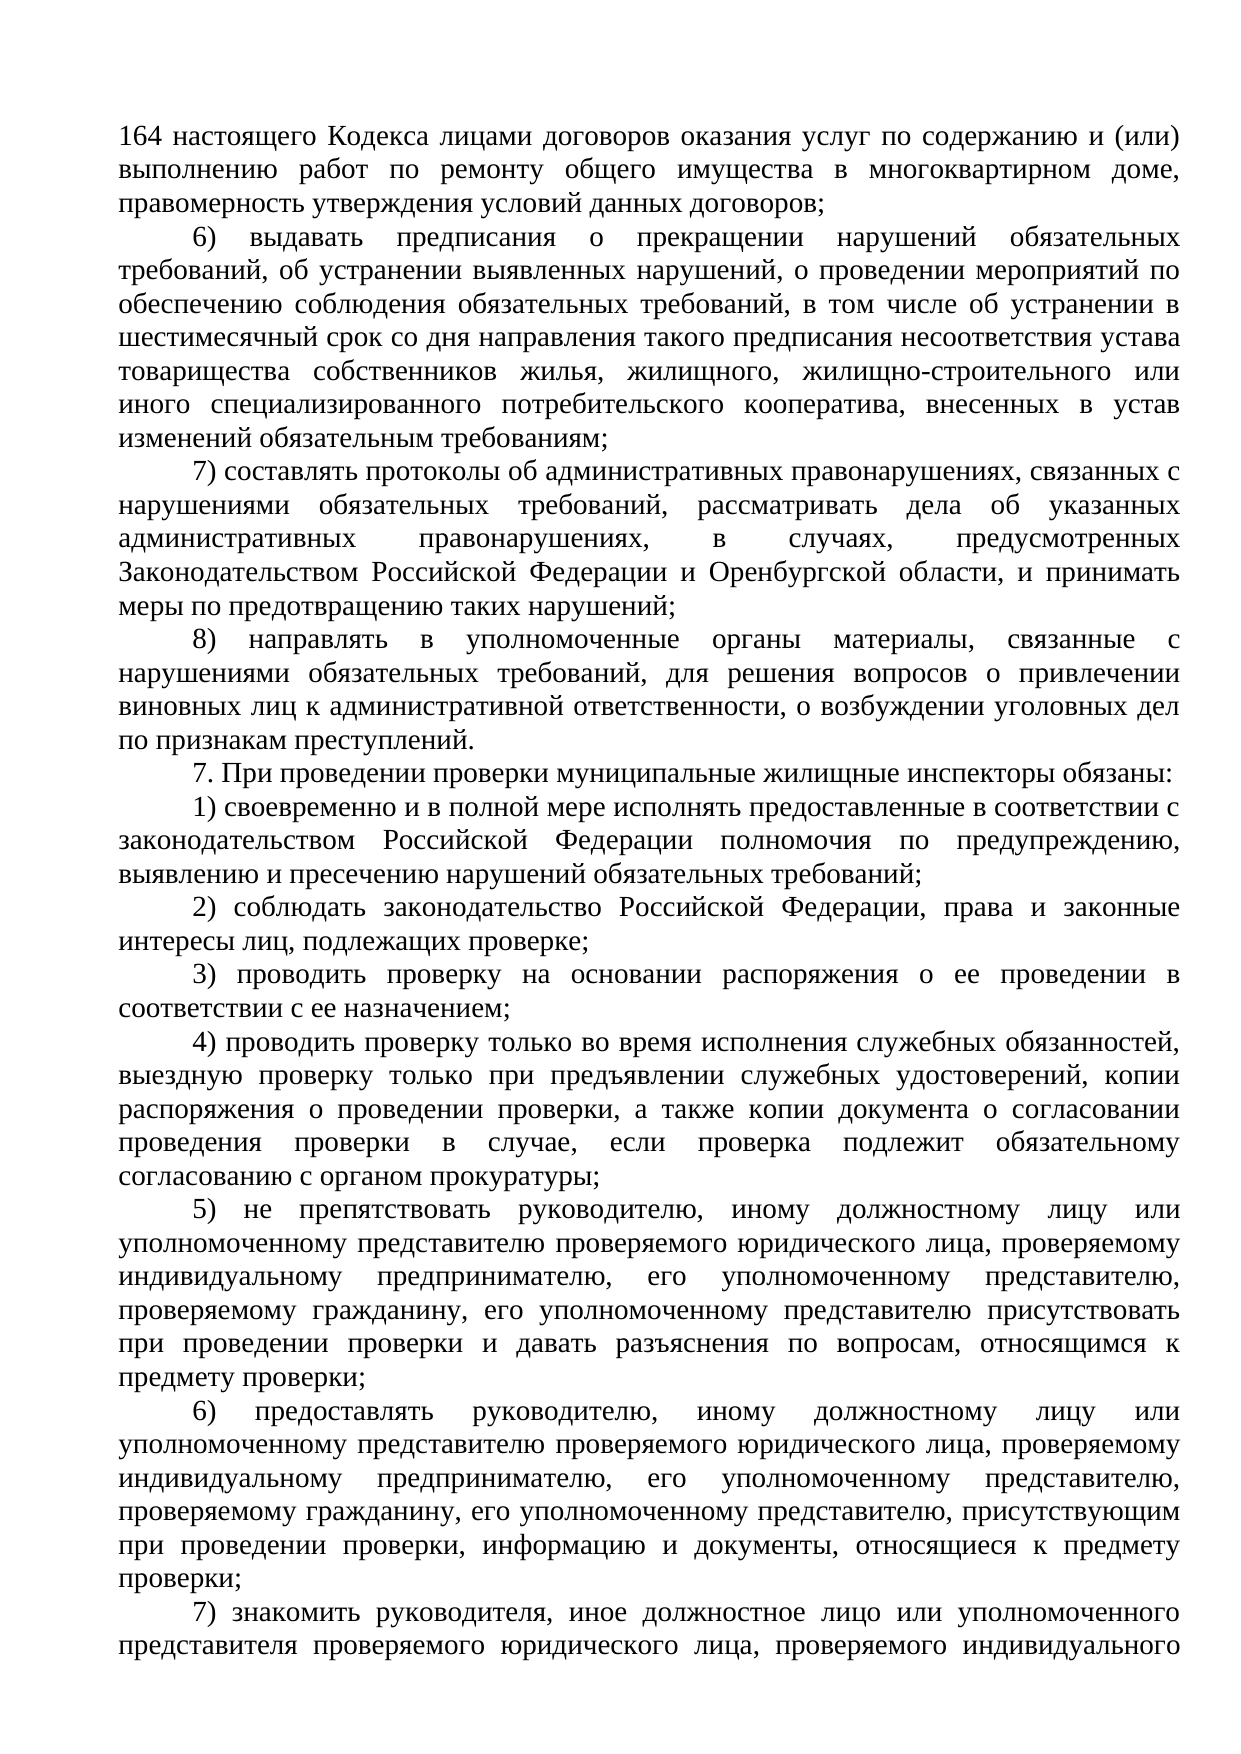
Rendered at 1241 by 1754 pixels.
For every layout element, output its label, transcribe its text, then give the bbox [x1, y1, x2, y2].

text 6) выдавать предписания о прекращении нарушений обязательных требований, об устранении выявленных нарушений, о проведении мероприятий по обеспечению соблюдения обязательных требований, в том числе об устранении в шестимесячный срок со дня направления такого предписания несоответствия устава товарищества собственников жилья, жилищного, жилищно-строительного или иного специализированного потребительского кооператива, внесенных в устав изменений обязательным требованиям; [118, 219, 1181, 453]
text 5) не препятствовать руководителю, иному должностному лицу или уполномоченному представителю проверяемого юридического лица, проверяемому индивидуальному предпринимателю, его уполномоченному представителю, проверяемому гражданину, его уполномоченному представителю присутствовать при проведении проверки и давать разъяснения по вопросам, относящимся к предмету проверки; [118, 1191, 1181, 1393]
text 6) предоставлять руководителю, иному должностному лицу или уполномоченному представителю проверяемого юридического лица, проверяемому индивидуальному предпринимателю, его уполномоченному представителю, проверяемому гражданину, его уполномоченному представителю, присутствующим при проведении проверки, информацию и документы, относящиеся к предмету проверки; [118, 1393, 1181, 1594]
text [118, 118, 1181, 219]
text 4) проводить проверку только во время исполнения служебных обязанностей, выездную проверку только при предъявлении служебных удостоверений, копии распоряжения о проведении проверки, а также копии документа о согласовании проведения проверки в случае, если проверка подлежит обязательному согласованию с органом прокуратуры; [118, 1024, 1181, 1191]
text 7. При проведении проверки муниципальные жилищные инспекторы обязаны: [118, 755, 1181, 789]
text 3) проводить проверку на основании распоряжения о ее проведении в соответствии с ее назначением; [118, 957, 1181, 1024]
text 2) соблюдать законодательство Российской Федерации, права и законные интересы лиц, подлежащих проверке; [118, 889, 1181, 957]
text 8) направлять в уполномоченные органы материалы, связанные с нарушениями обязательных требований, для решения вопросов о привлечении виновных лиц к административной ответственности, о возбуждении уголовных дел по признакам преступлений. [118, 621, 1181, 755]
text 7) составлять протоколы об административных правонарушениях, связанных с нарушениями обязательных требований, рассматривать дела об указанных административных правонарушениях, в случаях, предусмотренных Законодательством Российской Федерации и Оренбургской области, и принимать меры по предотвращению таких нарушений; [118, 453, 1181, 621]
text 1) своевременно и в полной мере исполнять предоставленные в соответствии с законодательством Российской Федерации полномочия по предупреждению, выявлению и пресечению нарушений обязательных требований; [118, 789, 1181, 889]
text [118, 1594, 1181, 1661]
